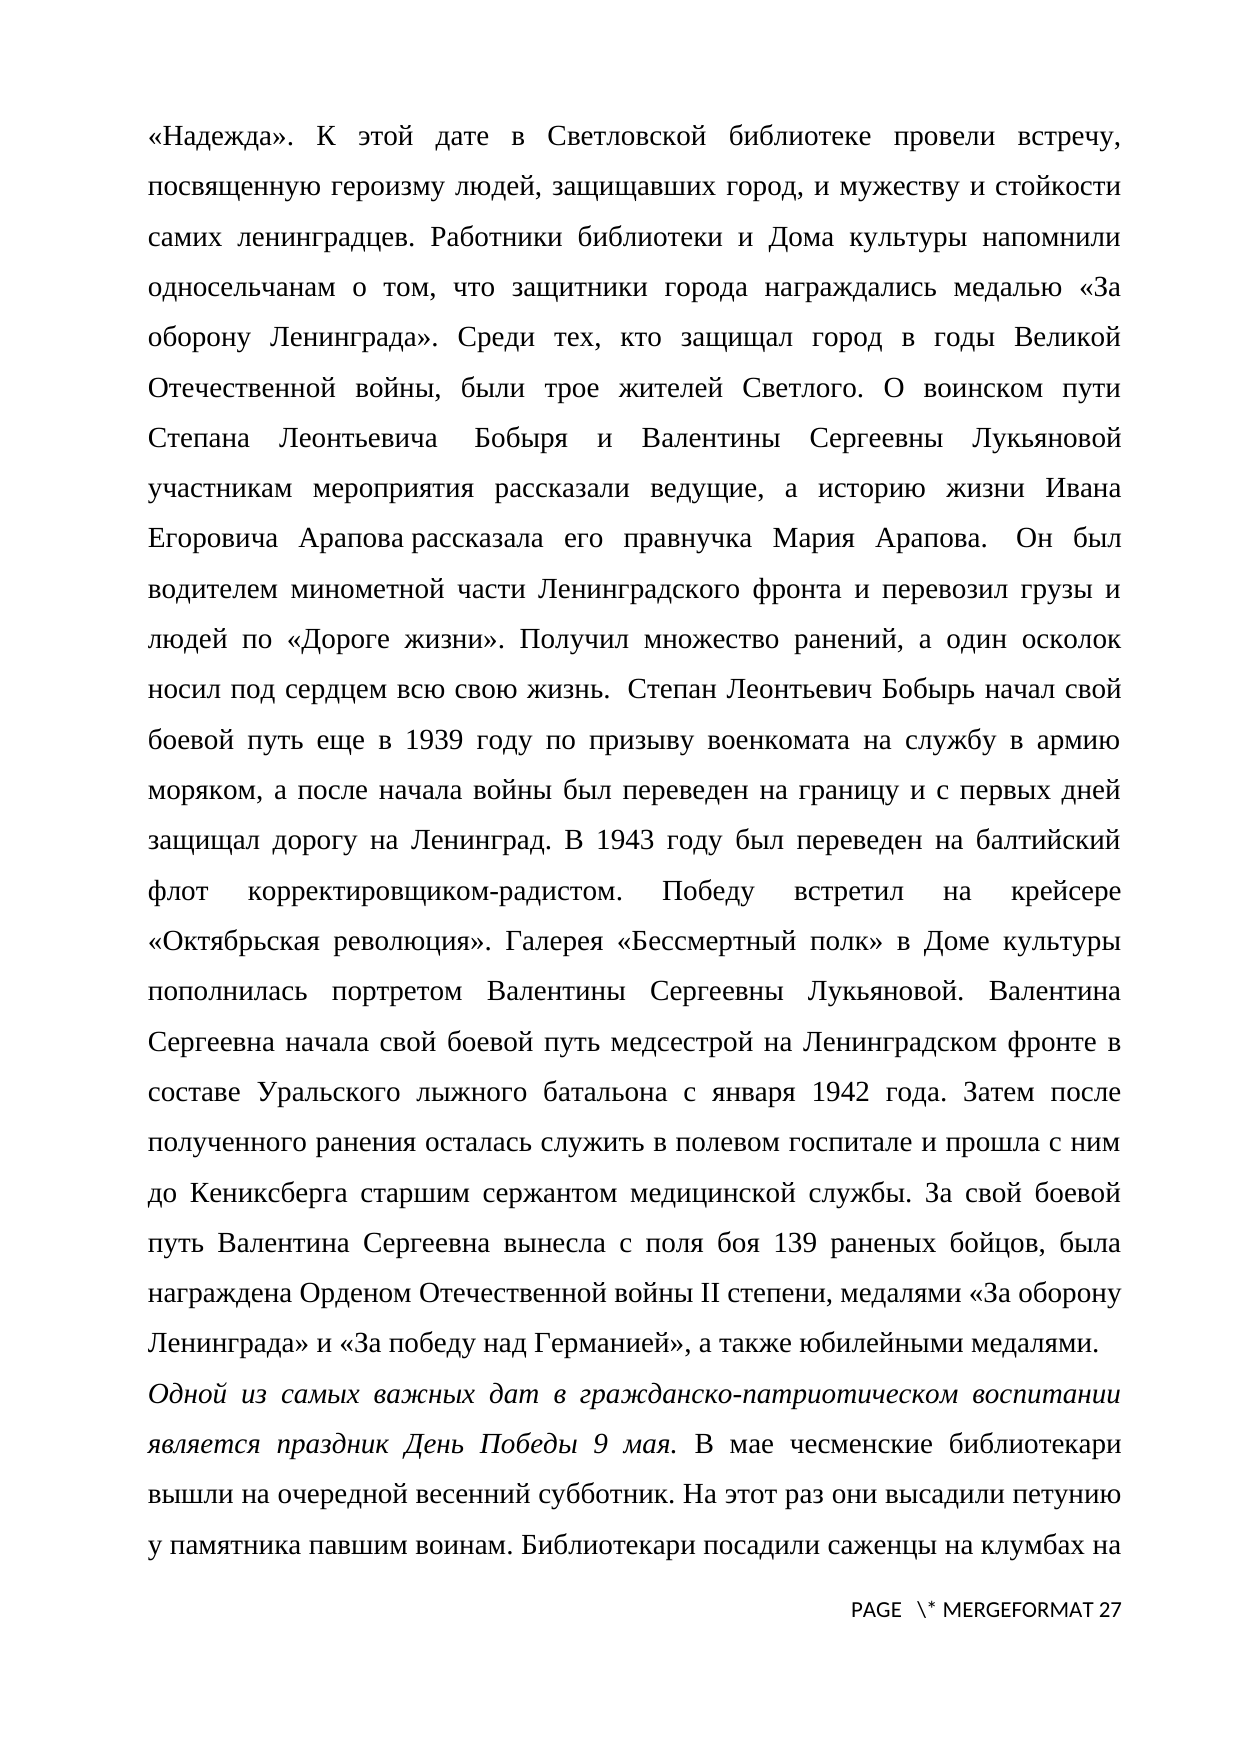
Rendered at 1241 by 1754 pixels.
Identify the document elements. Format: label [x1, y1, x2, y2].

text [148, 1376, 1122, 1560]
text [148, 118, 1122, 1359]
